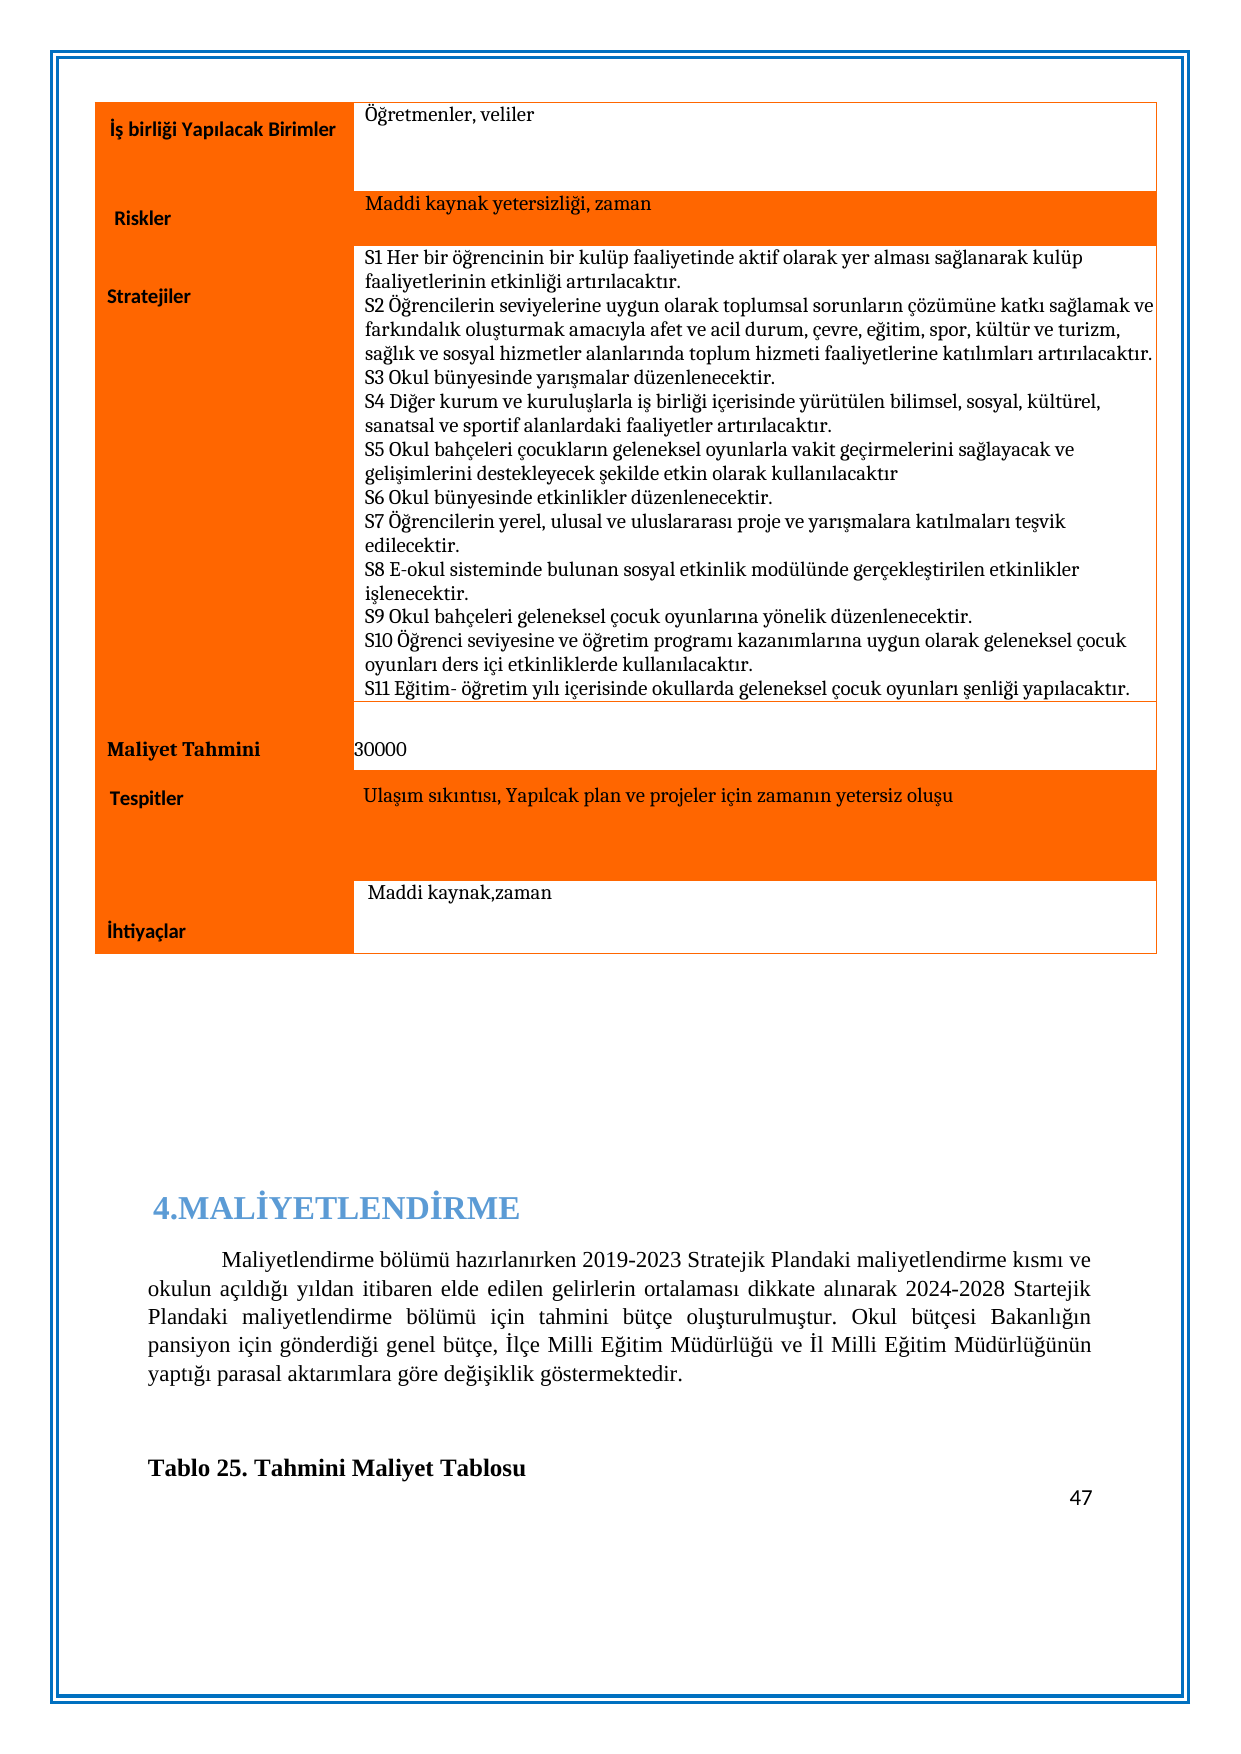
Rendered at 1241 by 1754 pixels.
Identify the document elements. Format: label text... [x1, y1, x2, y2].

table_cell Maddi kaynak,zaman [354, 881, 1156, 953]
table_cell Maddi kaynak yetersizliği, zaman [354, 192, 1156, 245]
table_cell İş birliği Yapılacak Birimler [96, 103, 353, 191]
table_cell Riskler [96, 192, 353, 245]
table_cell Maliyet Tahmini [96, 702, 353, 770]
text Tablo 25. Tahmini Maliyet Tablosu [148, 1453, 1092, 1481]
table_cell Stratejiler [96, 246, 353, 701]
table_cell Öğretmenler, veliler [354, 103, 1156, 191]
table_cell Tespitler [96, 771, 353, 880]
table_cell İhtiyaçlar [96, 881, 353, 953]
text Maliyetlendirme bölümü hazırlanırken 2019-2023 Stratejik Plandaki maliyetlendirme kısmı ve okulun açıldığı yıldan itibaren elde edilen gelirlerin ortalaması dikkate alınarak 2024-2028 Startejik Plandaki maliyetlendirme bölümü için tahmini bütçe oluşturulmuştur. Okul bütçesi Bakanlığın pansiyon için gönderdiği genel bütçe, İlçe Milli Eğitim Müdürlüğü ve İl Milli Eğitim Müdürlüğünün yaptığı parasal aktarımlara göre değişiklik göstermektedir. [148, 1246, 1092, 1386]
table_cell 30000 [354, 702, 1156, 770]
table_cell Ulaşım sıkıntısı, Yapılcak plan ve projeler için zamanın yetersiz oluşu [354, 771, 1156, 880]
text 4.MALİYETLENDİRME [148, 1188, 1092, 1226]
table_cell S1 Her bir öğrencinin bir kulüp faaliyetinde aktif olarak yer alması sağlanarak kulüp faaliyetlerinin etkinliği artırılacaktır. S2 Öğrencilerin seviyelerine uygun olarak toplumsal sorunların çözümüne katkı sağlamak ve farkındalık oluşturmak amacıyla afet ve acil durum, çevre, eğitim, spor, kültür ve turizm, sağlık ve sosyal hizmetler alanlarında toplum hizmeti faaliyetlerine katılımları artırılacaktır. S3 Okul bünyesinde yarışmalar düzenlenecektir. S4 Diğer kurum ve kuruluşlarla iş birliği içerisinde yürütülen bilimsel, sosyal, kültürel, sanatsal ve sportif alanlardaki faaliyetler artırılacaktır. S5 Okul bahçeleri çocukların geleneksel oyunlarla vakit geçirmelerini sağlayacak ve gelişimlerini destekleyecek şekilde etkin olarak kullanılacaktır S6 Okul bünyesinde etkinlikler düzenlenecektir. S7 Öğrencilerin yerel, ulusal ve uluslararası proje ve yarışmalara katılmaları teşvik edilecektir. S8 E-okul sisteminde bulunan sosyal etkinlik modülünde gerçekleştirilen etkinlikler işlenecektir. S9 Okul bahçeleri geleneksel çocuk oyunlarına yönelik düzenlenecektir. S10 Öğrenci seviyesine ve öğretim programı kazanımlarına uygun olarak geleneksel çocuk oyunları ders içi etkinliklerde kullanılacaktır. S11 Eğitim- öğretim yılı içerisinde okullarda geleneksel çocuk oyunları şenliği yapılacaktır. [354, 246, 1156, 701]
